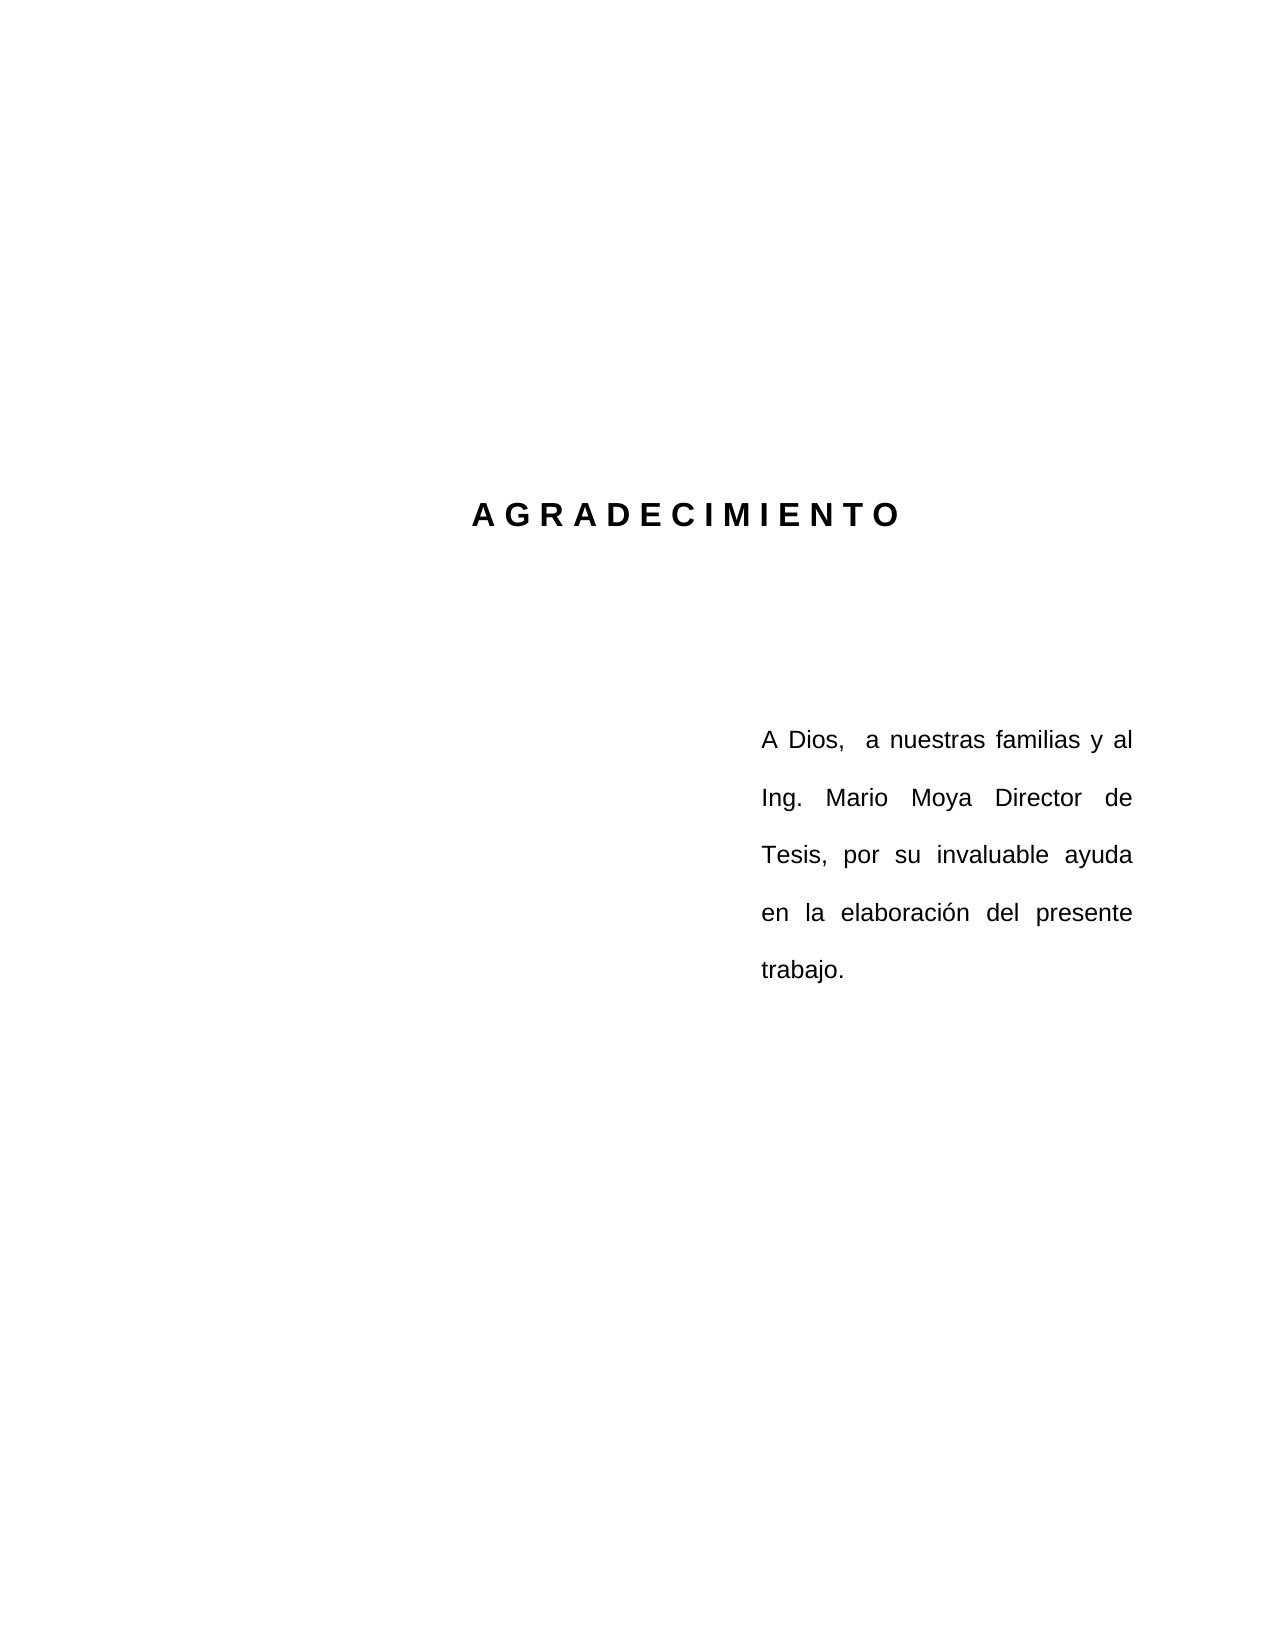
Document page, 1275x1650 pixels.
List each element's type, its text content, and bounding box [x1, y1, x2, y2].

text A G R A D E C I M I E N T O [236, 495, 1133, 533]
text A Dios, a nuestras familias y al Ing. Mario Moya Director de Tesis, por su invaluable ayuda en la elaboración del presente trabajo. [761, 725, 1133, 984]
